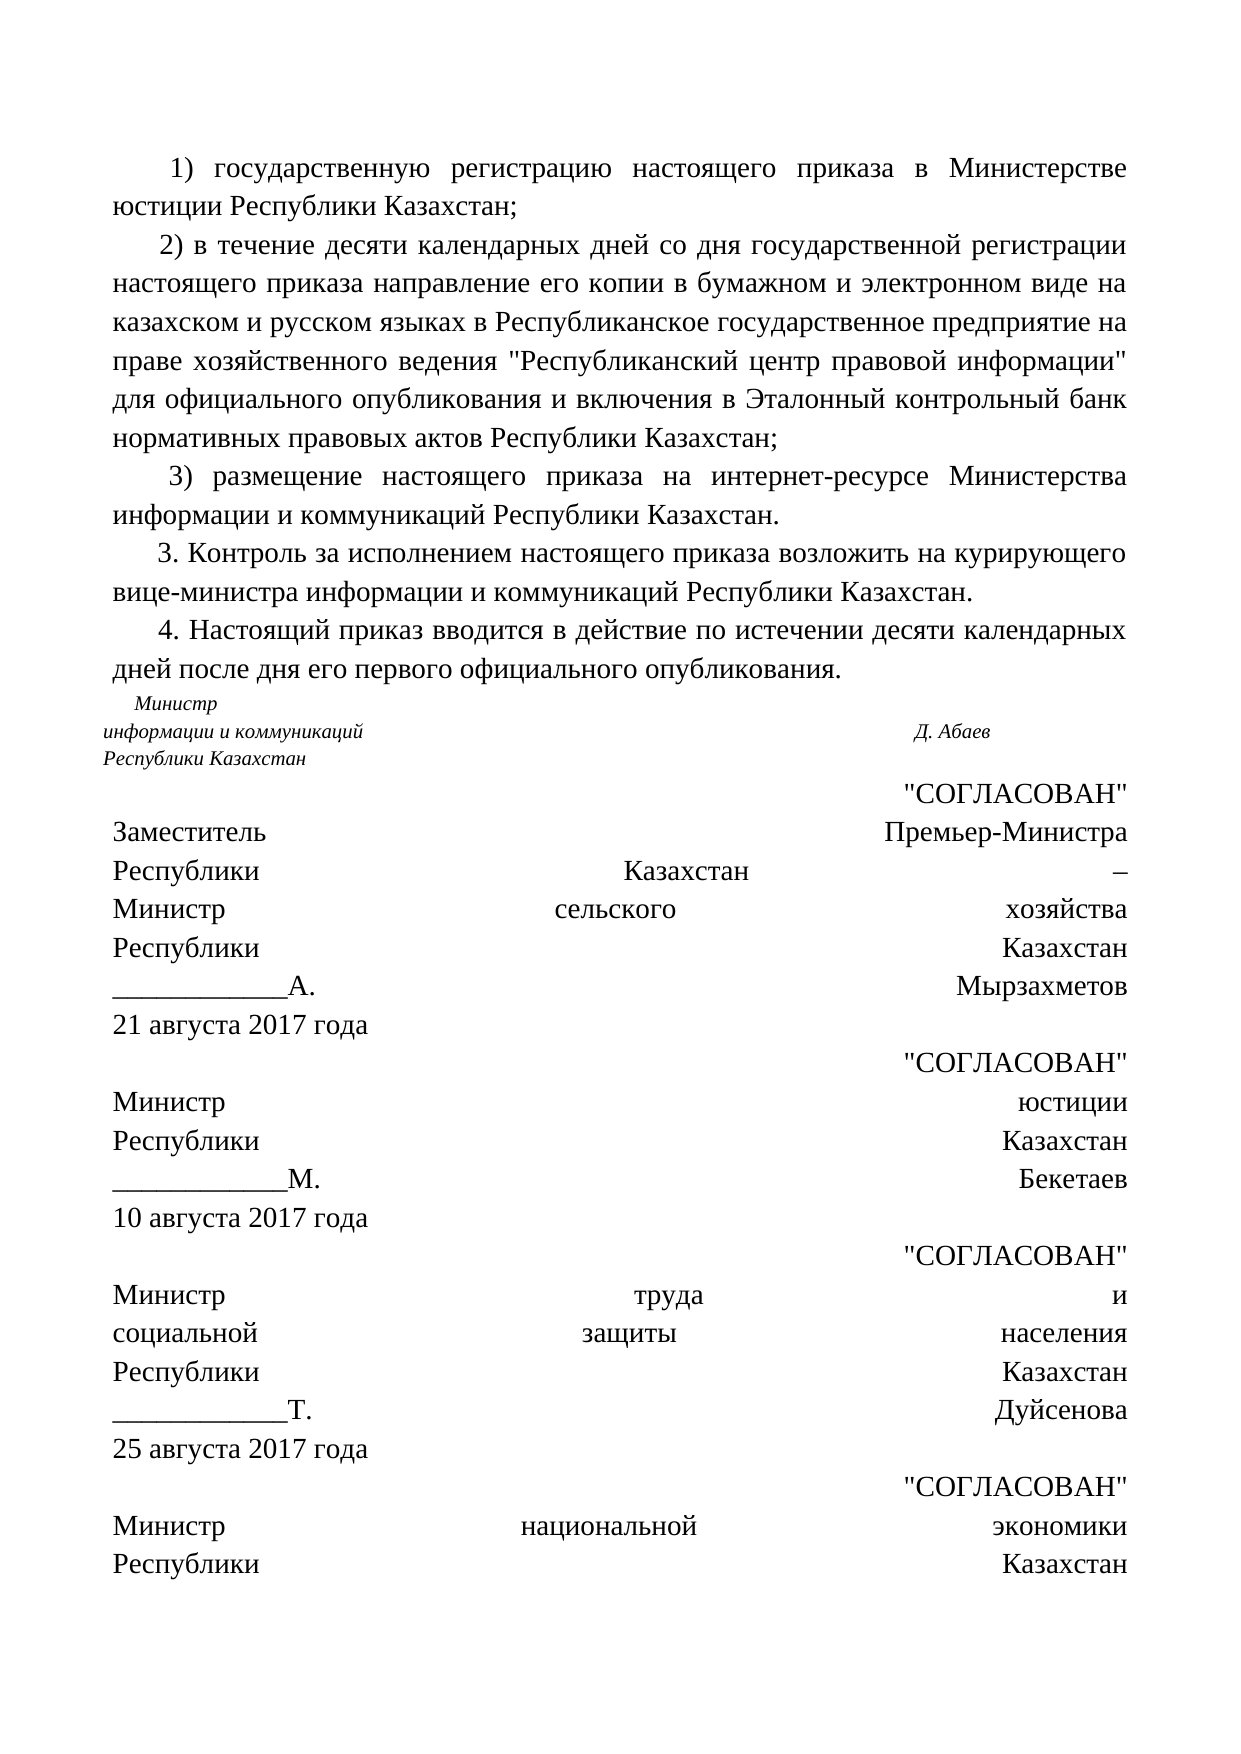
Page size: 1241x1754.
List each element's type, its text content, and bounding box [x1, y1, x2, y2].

text "СОГЛАСОВАН" Заместитель Премьер-Министра Республики Казахстан – Министр сельского хозяйства Республики Казахстан ____________А. Мырзахметов 21 августа 2017 года [112, 776, 1128, 1041]
text 3. Контроль за исполнением настоящего приказа возложить на курирующего вице-министра информации и коммуникаций Республики Казахстан. [112, 535, 1128, 607]
text "СОГЛАСОВАН" Министр юстиции Республики Казахстан ____________М. Бекетаев 10 августа 2017 года [112, 1046, 1128, 1233]
text 4. Настоящий приказ вводится в действие по истечении десяти календарных дней после дня его первого официального опубликования. [112, 612, 1128, 684]
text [112, 1469, 1128, 1580]
text 2) в течение десяти календарных дней со дня государственной регистрации настоящего приказа направление его копии в бумажном и электронном виде на казахском и русском языках в Республиканское государственное предприятие на праве хозяйственного ведения "Республиканский центр правовой информации" для официального опубликования и включения в Эталонный контрольный банк нормативных правовых актов Республики Казахстан; [112, 227, 1128, 453]
text 1) государственную регистрацию настоящего приказа в Министерстве юстиции Республики Казахстан; [112, 150, 1128, 222]
text 3) размещение настоящего приказа на интернет-ресурсе Министерства информации и коммуникаций Республики Казахстан. [112, 458, 1128, 530]
table_header Министр информации и коммуникаций Республики Казахстан [101, 690, 913, 776]
text "СОГЛАСОВАН" Министр труда и социальной защиты населения Республики Казахстан ____________Т. Дуйсенова 25 августа 2017 года [112, 1238, 1128, 1464]
table_header Д. Абаев [913, 690, 1240, 776]
